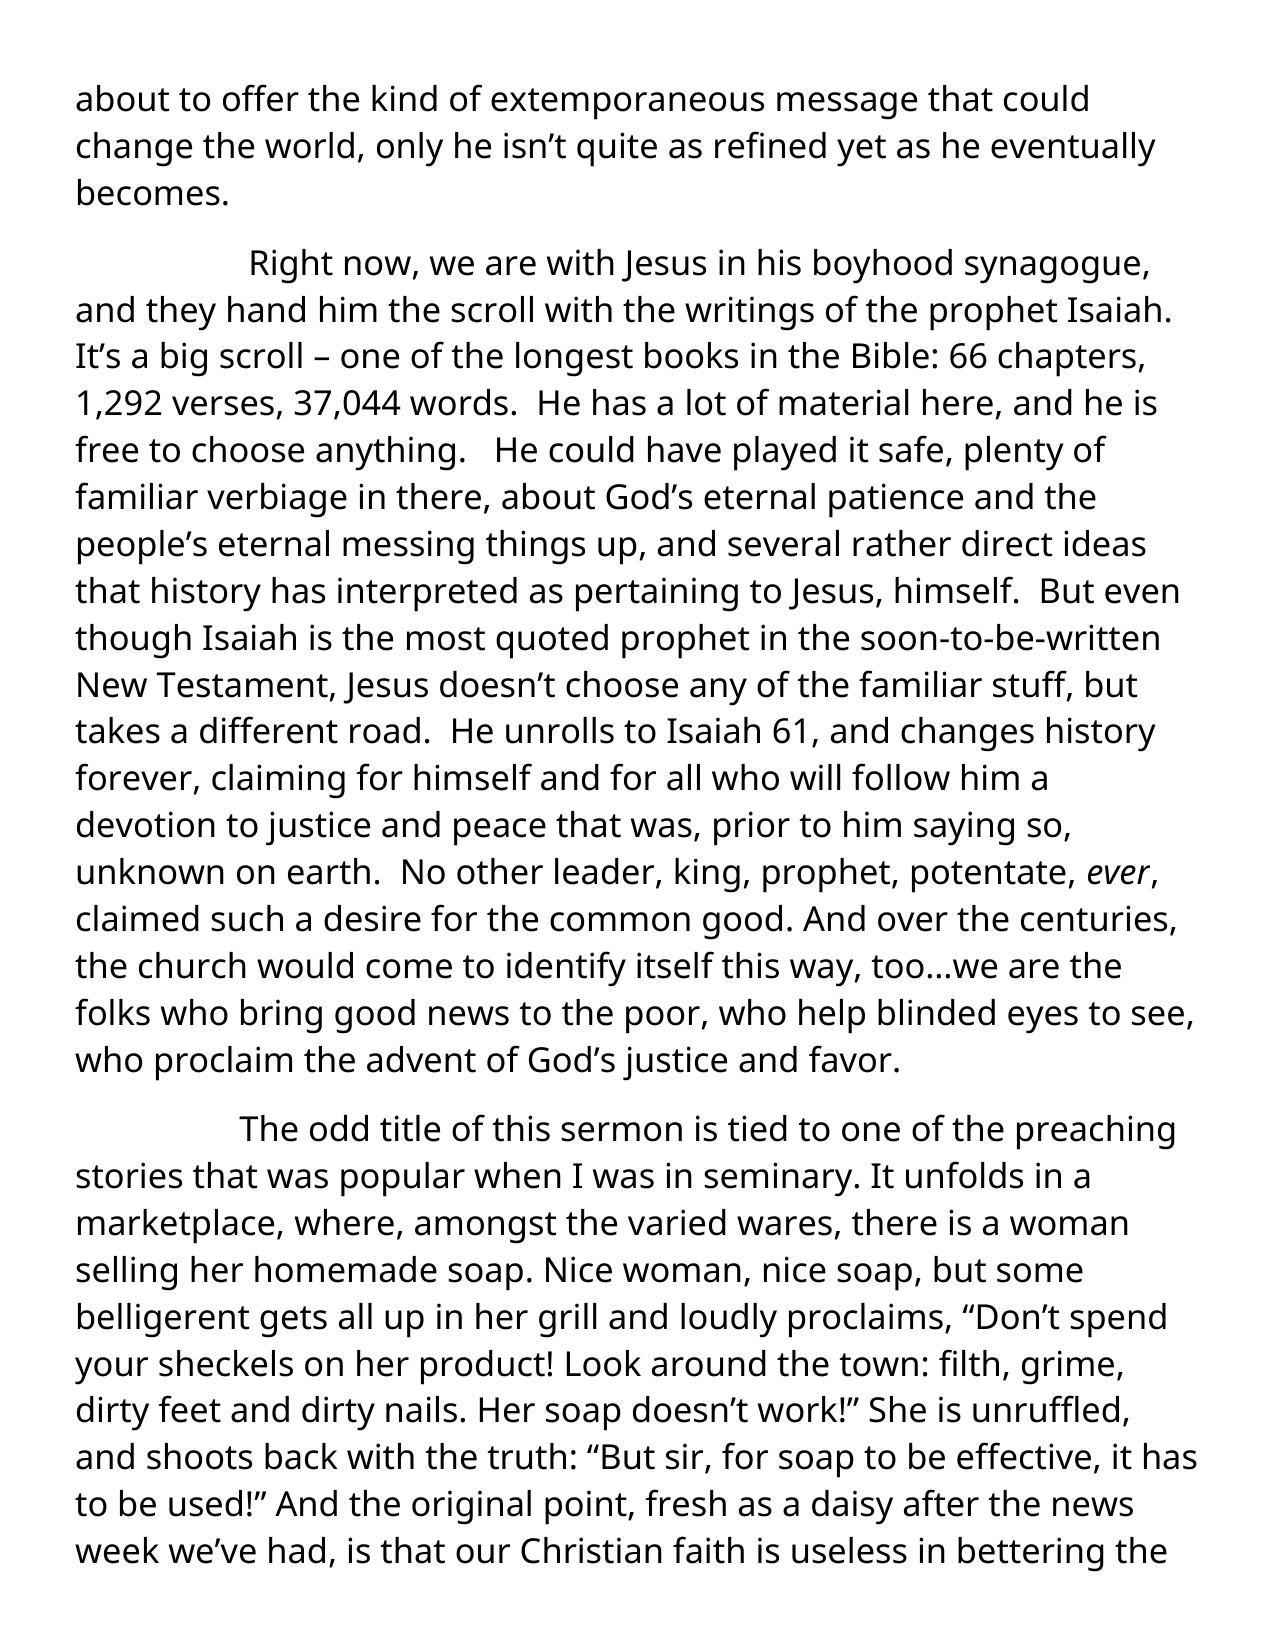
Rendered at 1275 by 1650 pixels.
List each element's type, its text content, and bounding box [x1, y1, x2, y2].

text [75, 1105, 1200, 1573]
text Right now, we are with Jesus in his boyhood synagogue, and they hand him the scroll with the writings of the prophet Isaiah. It’s a big scroll – one of the longest books in the Bible: 66 chapters, 1,292 verses, 37,044 words. He has a lot of material here, and he is free to choose anything. He could have played it safe, plenty of familiar verbiage in there, about God’s eternal patience and the people’s eternal messing things up, and several rather direct ideas that history has interpreted as pertaining to Jesus, himself. But even though Isaiah is the most quoted prophet in the soon-to-be-written New Testament, Jesus doesn’t choose any of the familiar stuff, but takes a different road. He unrolls to Isaiah 61, and changes history forever, claiming for himself and for all who will follow him a devotion to justice and peace that was, prior to him saying so, unknown on earth. No other leader, king, prophet, potentate, ever, claimed such a desire for the common good. And over the centuries, the church would come to identify itself this way, too…we are the folks who bring good news to the poor, who help blinded eyes to see, who proclaim the advent of God’s justice and favor. [75, 238, 1200, 1082]
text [75, 75, 1200, 216]
